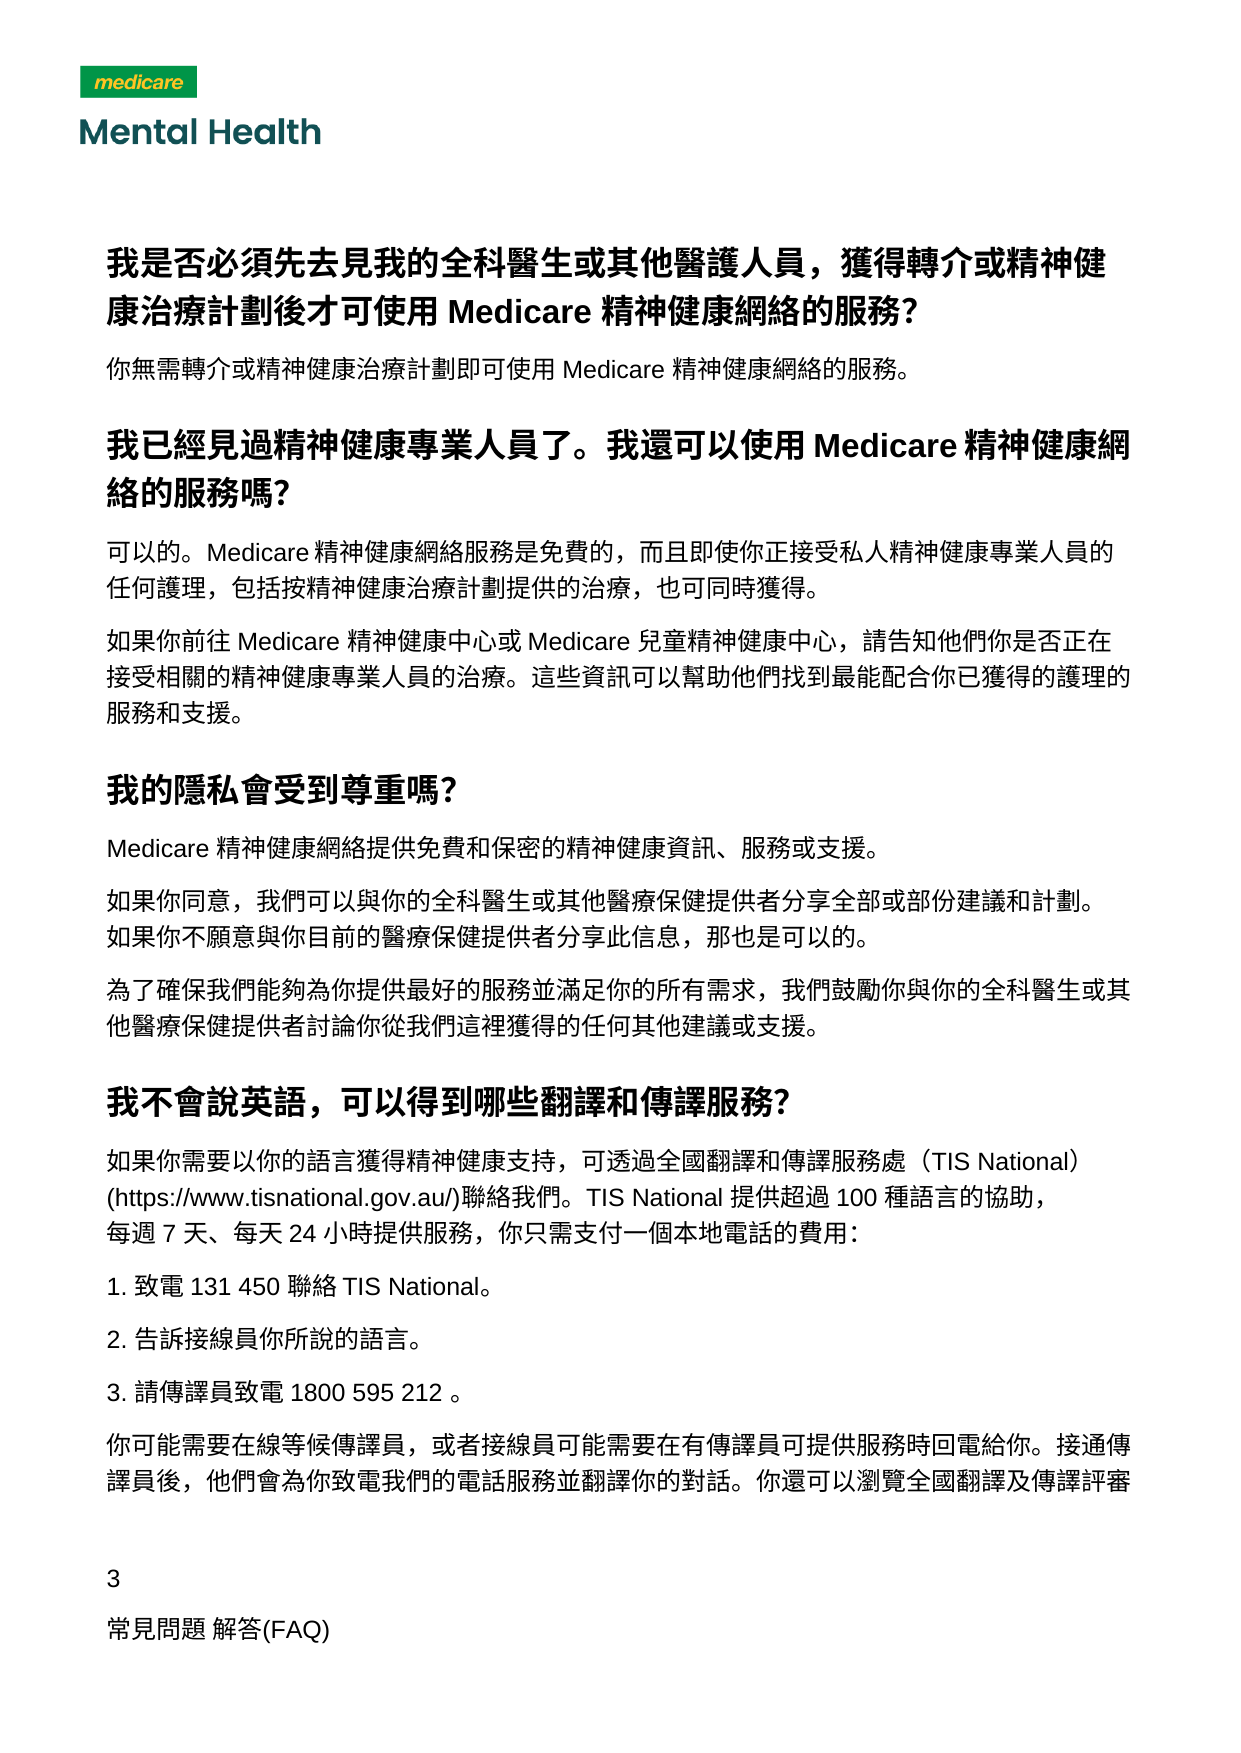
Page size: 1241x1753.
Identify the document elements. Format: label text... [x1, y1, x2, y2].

text 為了確保我們能夠為你提供最好的服務並滿足你的所有需求，我們鼓勵你與你的全科醫生或其他醫療保健提供者討論你從我們這裡獲得的任何其他建議或支援。 [106, 970, 1134, 1043]
text 可以的。Medicare精神健康網絡服務是免費的，而且即使你正接受私人精神健康專業人員的任何護理，包括按精神健康治療計劃提供的治療，也可同時獲得。 [106, 532, 1134, 604]
text Medicare 精神健康網絡提供免費和保密的精神健康資訊、服務或支援。 [106, 828, 1134, 864]
text 如果你需要以你的語言獲得精神健康支持，可透過全國翻譯和傳譯服務處（TIS National）(https://www.tisnational.gov.au/)聯絡我們。TIS National 提供超過 100 種語言的協助， 每週 7 天、每天 24 小時提供服務，你只需支付一個本地電話的費用： [106, 1141, 1134, 1250]
subtitle 我已經見過精神健康專業人員了。我還可以使用Medicare精神健康網絡的服務嗎？ [106, 419, 1134, 515]
text 如果你前往 Medicare 精神健康中心或 Medicare 兒童精神健康中心，請告知他們你是否正在接受相關的精神健康專業人員的治療。這些資訊可以幫助他們找到最能配合你已獲得的護理的服務和支援。 [106, 621, 1134, 730]
picture [62, 47, 343, 159]
subtitle 我的隱私會受到尊重嗎？ [106, 763, 1134, 812]
subtitle 我不會說英語，可以得到哪些翻譯和傳譯服務？ [106, 1076, 1134, 1124]
text 3. 請傳譯員致電 1800 595 212 。 [106, 1372, 1134, 1408]
text 2. 告訴接線員你所說的語言。 [106, 1319, 1134, 1356]
text 1. 致電 131 450 聯絡TIS National。 [106, 1266, 1134, 1303]
subtitle 我是否必須先去見我的全科醫生或其他醫護人員，獲得轉介或精神健康治療計劃後才可使用 Medicare 精神健康網絡的服務？ [106, 236, 1134, 333]
text 如果你同意，我們可以與你的全科醫生或其他醫療保健提供者分享全部或部份建議和計劃。 如果你不願意與你目前的醫療保健提供者分享此信息，那也是可以的。 [106, 881, 1134, 954]
text 你無需轉介或精神健康治療計劃即可使用 Medicare 精神健康網絡的服務。 [106, 349, 1134, 386]
